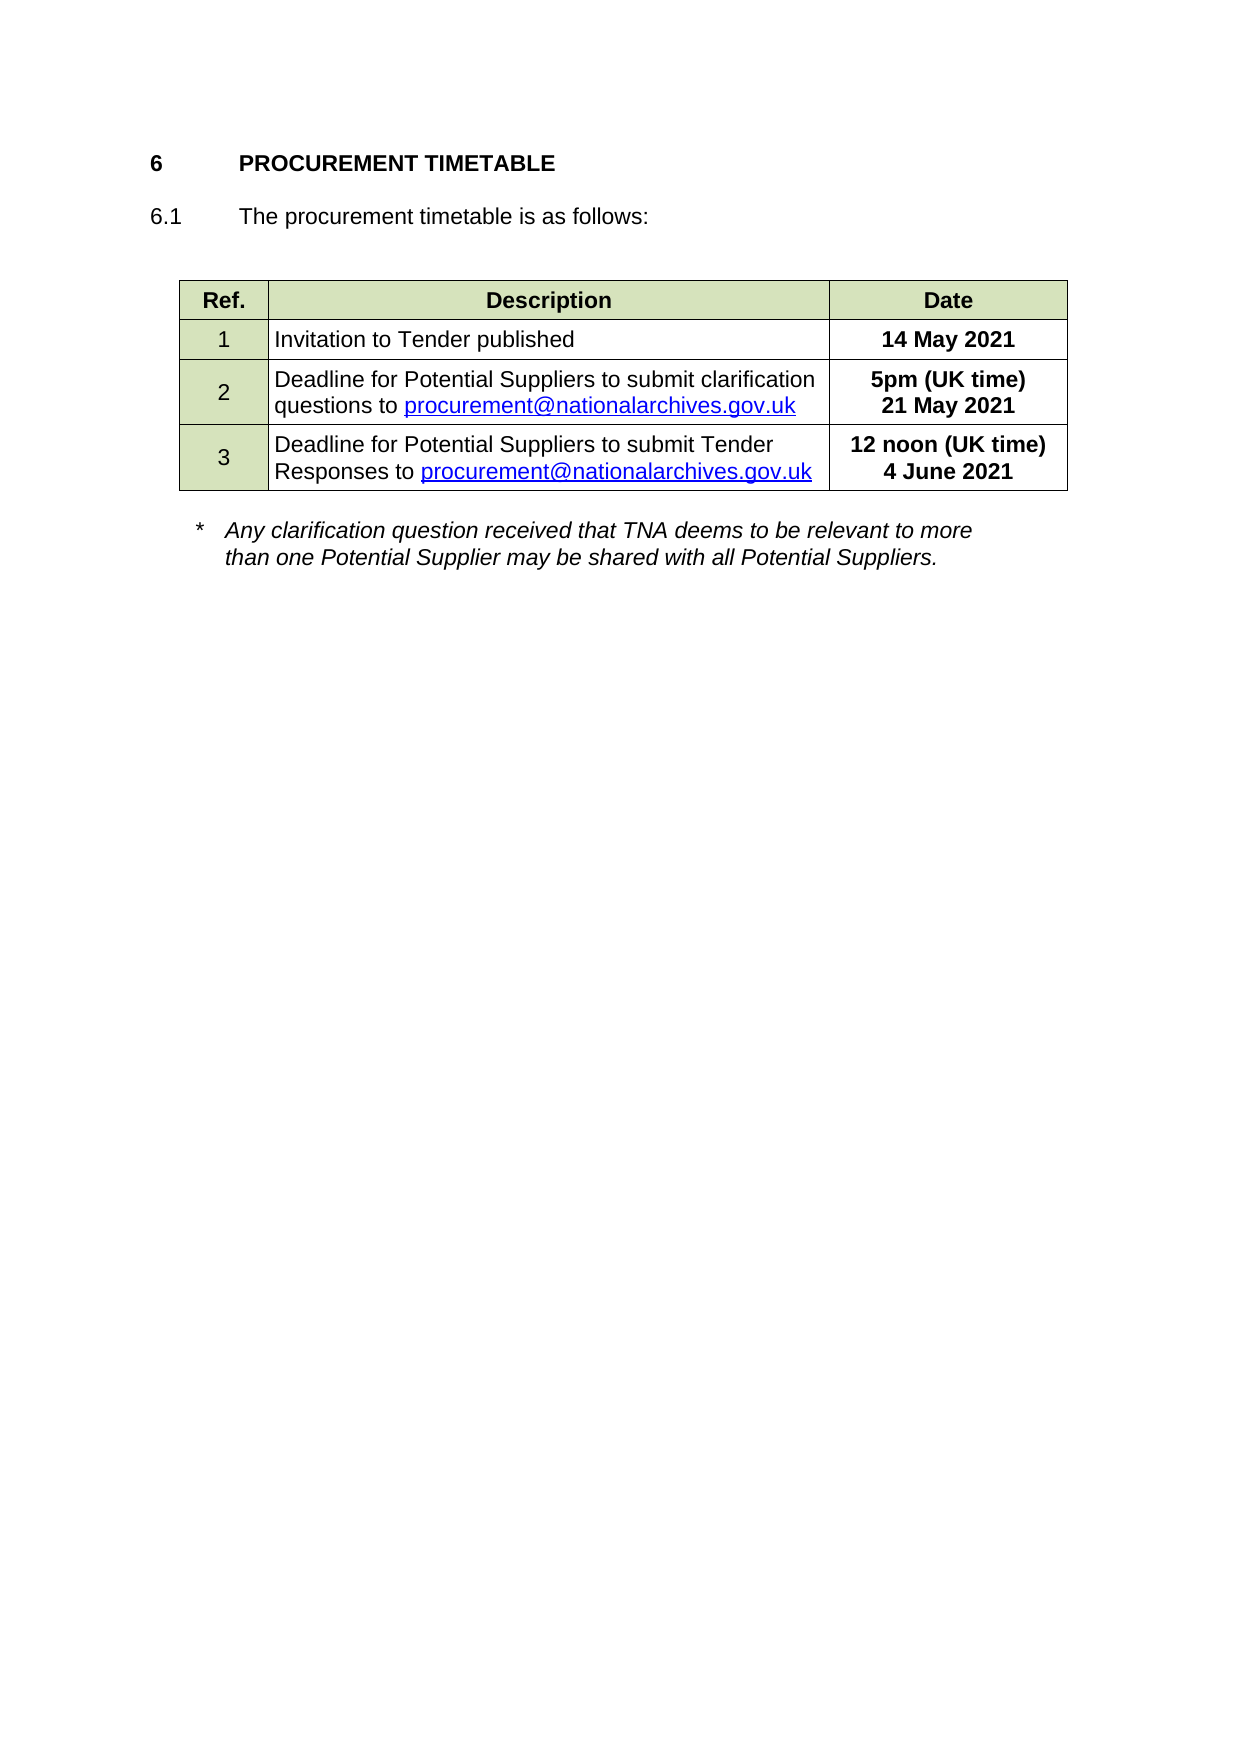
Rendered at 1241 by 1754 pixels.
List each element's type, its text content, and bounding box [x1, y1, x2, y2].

text than one Potential Supplier may be shared with all Potential Suppliers. [225, 544, 1090, 570]
table_cell 5pm (UK time) 21 May 2021 [830, 360, 1067, 424]
table_cell 1 [180, 320, 268, 359]
table_cell Deadline for Potential Suppliers to submit Tender Responses to procurement@nationalarchives.gov.uk [269, 425, 829, 490]
table_cell Invitation to Tender published [269, 320, 829, 359]
table_header Description [269, 281, 829, 319]
table_header Date [830, 281, 1067, 319]
table_cell Deadline for Potential Suppliers to submit clarification questions to procurement@nationalarchives.gov.uk [269, 360, 829, 424]
table_cell 2 [180, 360, 268, 424]
list PROCUREMENT TIMETABLE [150, 150, 1090, 176]
table_cell 3 [180, 425, 268, 490]
table_header Ref. [180, 281, 268, 319]
table_cell 14 May 2021 [830, 320, 1067, 359]
text * Any clarification question received that TNA deems to be relevant to more [194, 517, 1090, 544]
table_cell 12 noon (UK time) 4 June 2021 [830, 425, 1067, 490]
list The procurement timetable is as follows: [150, 203, 1090, 229]
